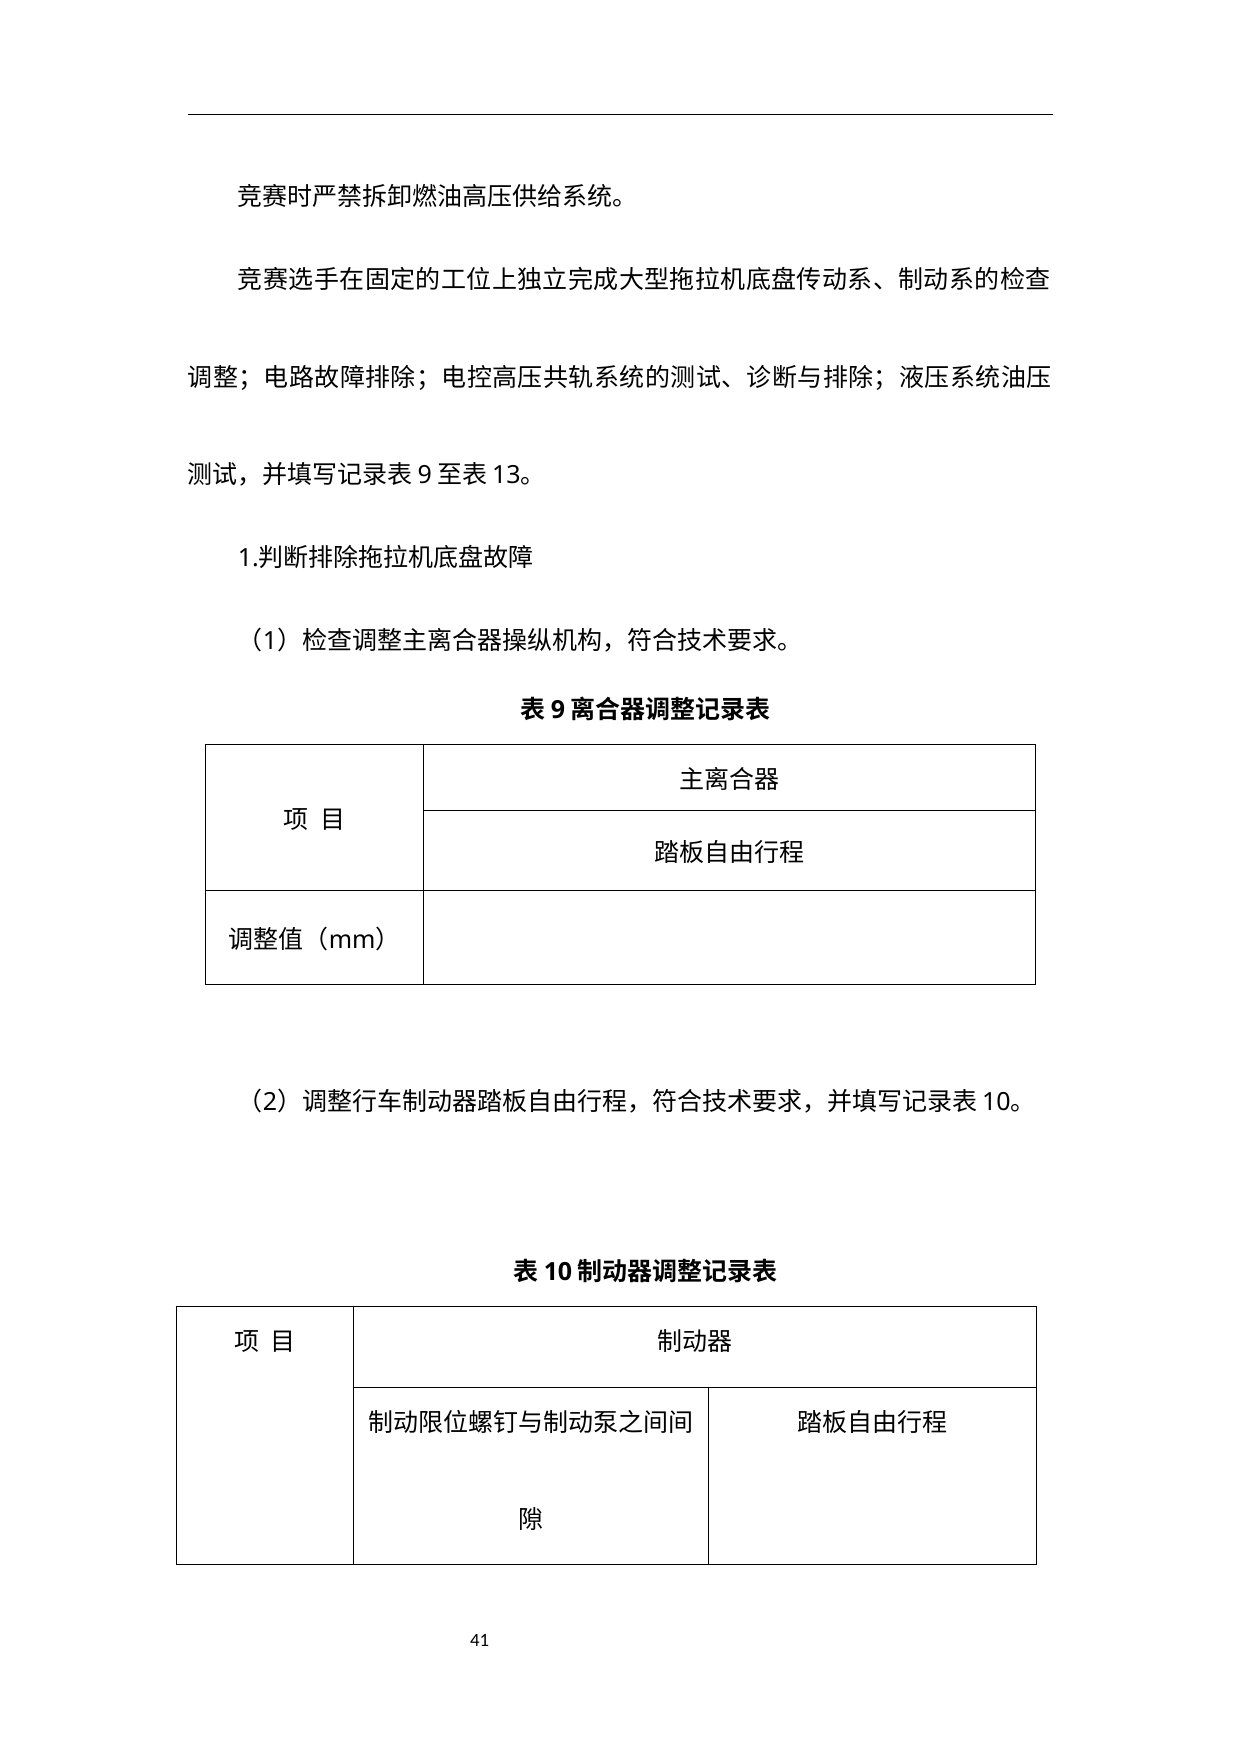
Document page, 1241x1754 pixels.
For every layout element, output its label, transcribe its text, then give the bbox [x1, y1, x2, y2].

text （2）调整行车制动器踏板自由行程，符合技术要求，并填写记录表10。 [187, 1067, 1053, 1132]
text （1）检查调整主离合器操纵机构，符合技术要求。 [187, 606, 1053, 671]
table_cell 制动限位螺钉与制动泵之间间隙 [354, 1388, 708, 1564]
text 竞赛时严禁拆卸燃油高压供给系统。 [187, 162, 1053, 227]
text 1.判断排除拖拉机底盘故障 [187, 523, 1053, 588]
table_header 主离合器 [424, 745, 1035, 810]
table_header 制动器 [354, 1307, 1036, 1387]
table_cell 调整值（mm） [206, 891, 423, 984]
table_cell [424, 891, 1035, 984]
text 竞赛选手在固定的工位上独立完成大型拖拉机底盘传动系、制动系的检查调整；电路故障排除；电控高压共轨系统的测试、诊断与排除；液压系统油压测试，并填写记录表9至表13。 [187, 245, 1053, 505]
table_cell 踏板自由行程 [424, 811, 1035, 890]
text 表9离合器调整记录表 [187, 689, 1053, 726]
table_cell 踏板自由行程 [709, 1388, 1036, 1564]
table_header 项 目 [206, 745, 423, 890]
text 表10制动器调整记录表 [187, 1252, 1053, 1288]
table_header 项 目 [177, 1307, 353, 1564]
